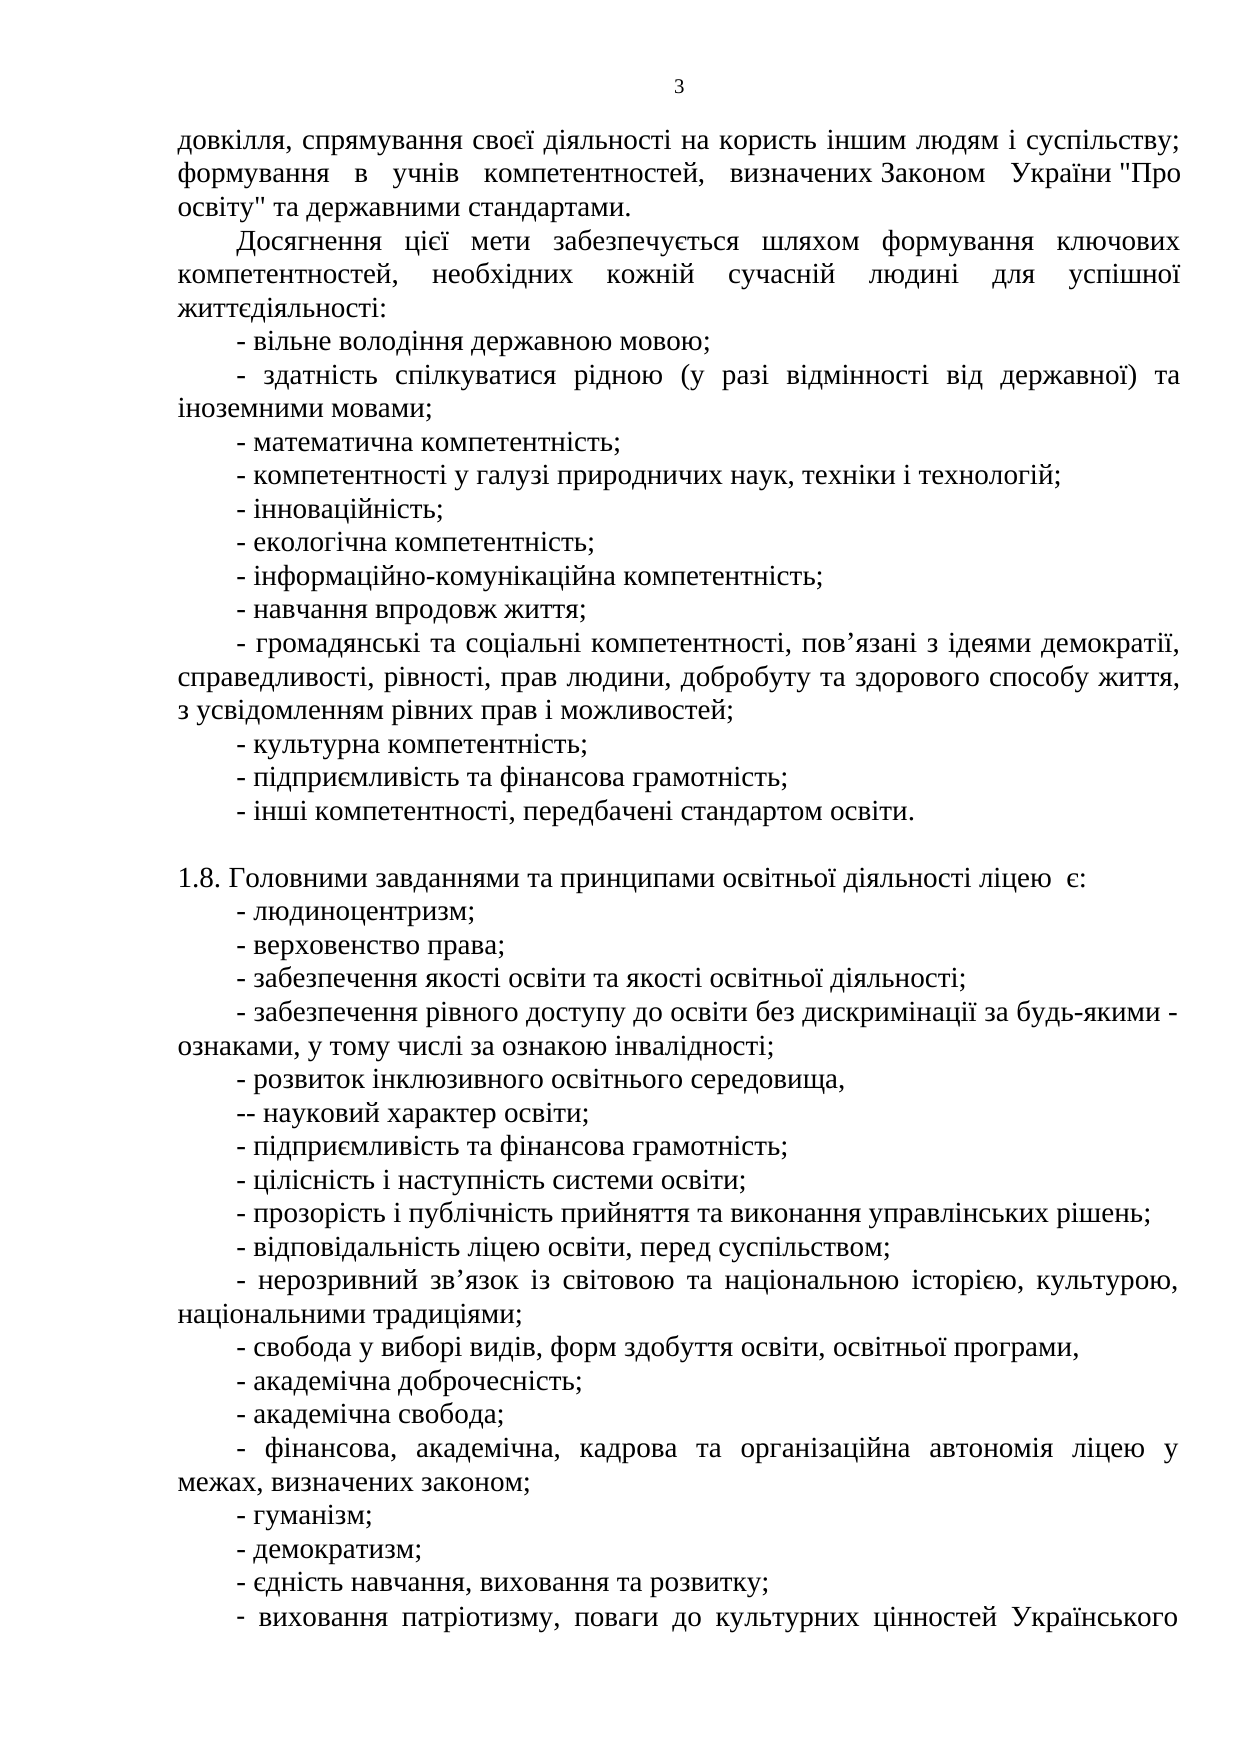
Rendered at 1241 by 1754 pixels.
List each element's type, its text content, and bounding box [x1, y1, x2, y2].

text - прозорість і публічність прийняття та виконання управлінських рішень; [177, 1195, 1179, 1229]
text - здатність спілкуватися рідною (у разі відмінності від державної) та іноземними мовами; [177, 357, 1181, 424]
text - людиноцентризм; [177, 893, 1179, 927]
text - інноваційність; [177, 491, 1181, 524]
text - громадянські та соціальні компетентності, пов’язані з ідеями демократії, справедливості, рівності, прав людини, добробуту та здорового способу життя, з усвідомленням рівних прав і можливостей; [177, 625, 1181, 726]
text - свобода у виборі видів, форм здобуття освіти, освітньої програми, [177, 1329, 1179, 1363]
text - екологічна компетентність; [177, 524, 1181, 558]
text - академічна свобода; [177, 1397, 1179, 1430]
text - цілісність і наступність системи освіти; [177, 1162, 1179, 1195]
text - культурна компетентність; [177, 726, 1181, 759]
text - інформаційно-комунікаційна компетентність; [177, 558, 1181, 592]
text - нерозривний зв’язок із світовою та національною історією, культурою, національними традиціями; [177, 1262, 1179, 1329]
text 1.8. Головними завданнями та принципами освітньої діяльності ліцею є: [177, 860, 1179, 893]
text - демократизм; [177, 1531, 1179, 1564]
text - єдність навчання, виховання та розвитку; [177, 1564, 1179, 1598]
text - гуманізм; [177, 1497, 1179, 1531]
text - підприємливість та фінансова грамотність; [177, 1128, 1179, 1162]
text - компетентності у галузі природничих наук, техніки і технологій; [177, 457, 1181, 491]
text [177, 1598, 1179, 1633]
text - математична компетентність; [177, 424, 1181, 457]
text -- науковий характер освіти; [177, 1095, 1179, 1128]
text - підприємливість та фінансова грамотність; [177, 759, 1181, 793]
text - забезпечення рівного доступу до освіти без дискримінації за будь-якими - ознаками, у тому числі за ознакою інвалідності; [177, 994, 1179, 1061]
text - навчання впродовж життя; [177, 592, 1181, 625]
text - вільне володіння державною мовою; [177, 323, 1181, 357]
text Досягнення цієї мети забезпечується шляхом формування ключових компетентностей, необхідних кожній сучасній людині для успішної життєдіяльності: [177, 223, 1181, 323]
text - забезпечення якості освіти та якості освітньої діяльності; [177, 961, 1179, 994]
text - верховенство права; [177, 927, 1179, 961]
text - академічна доброчесність; [177, 1363, 1179, 1397]
text - відповідальність ліцею освіти, перед суспільством; [177, 1229, 1179, 1262]
text - розвиток інклюзивного освітнього середовища, [177, 1061, 1179, 1095]
text - інші компетентності, передбачені стандартом освіти. [177, 793, 1181, 826]
text - фінансова, академічна, кадрова та організаційна автономія ліцею у межах, визначених законом; [177, 1430, 1179, 1497]
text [177, 122, 1181, 223]
